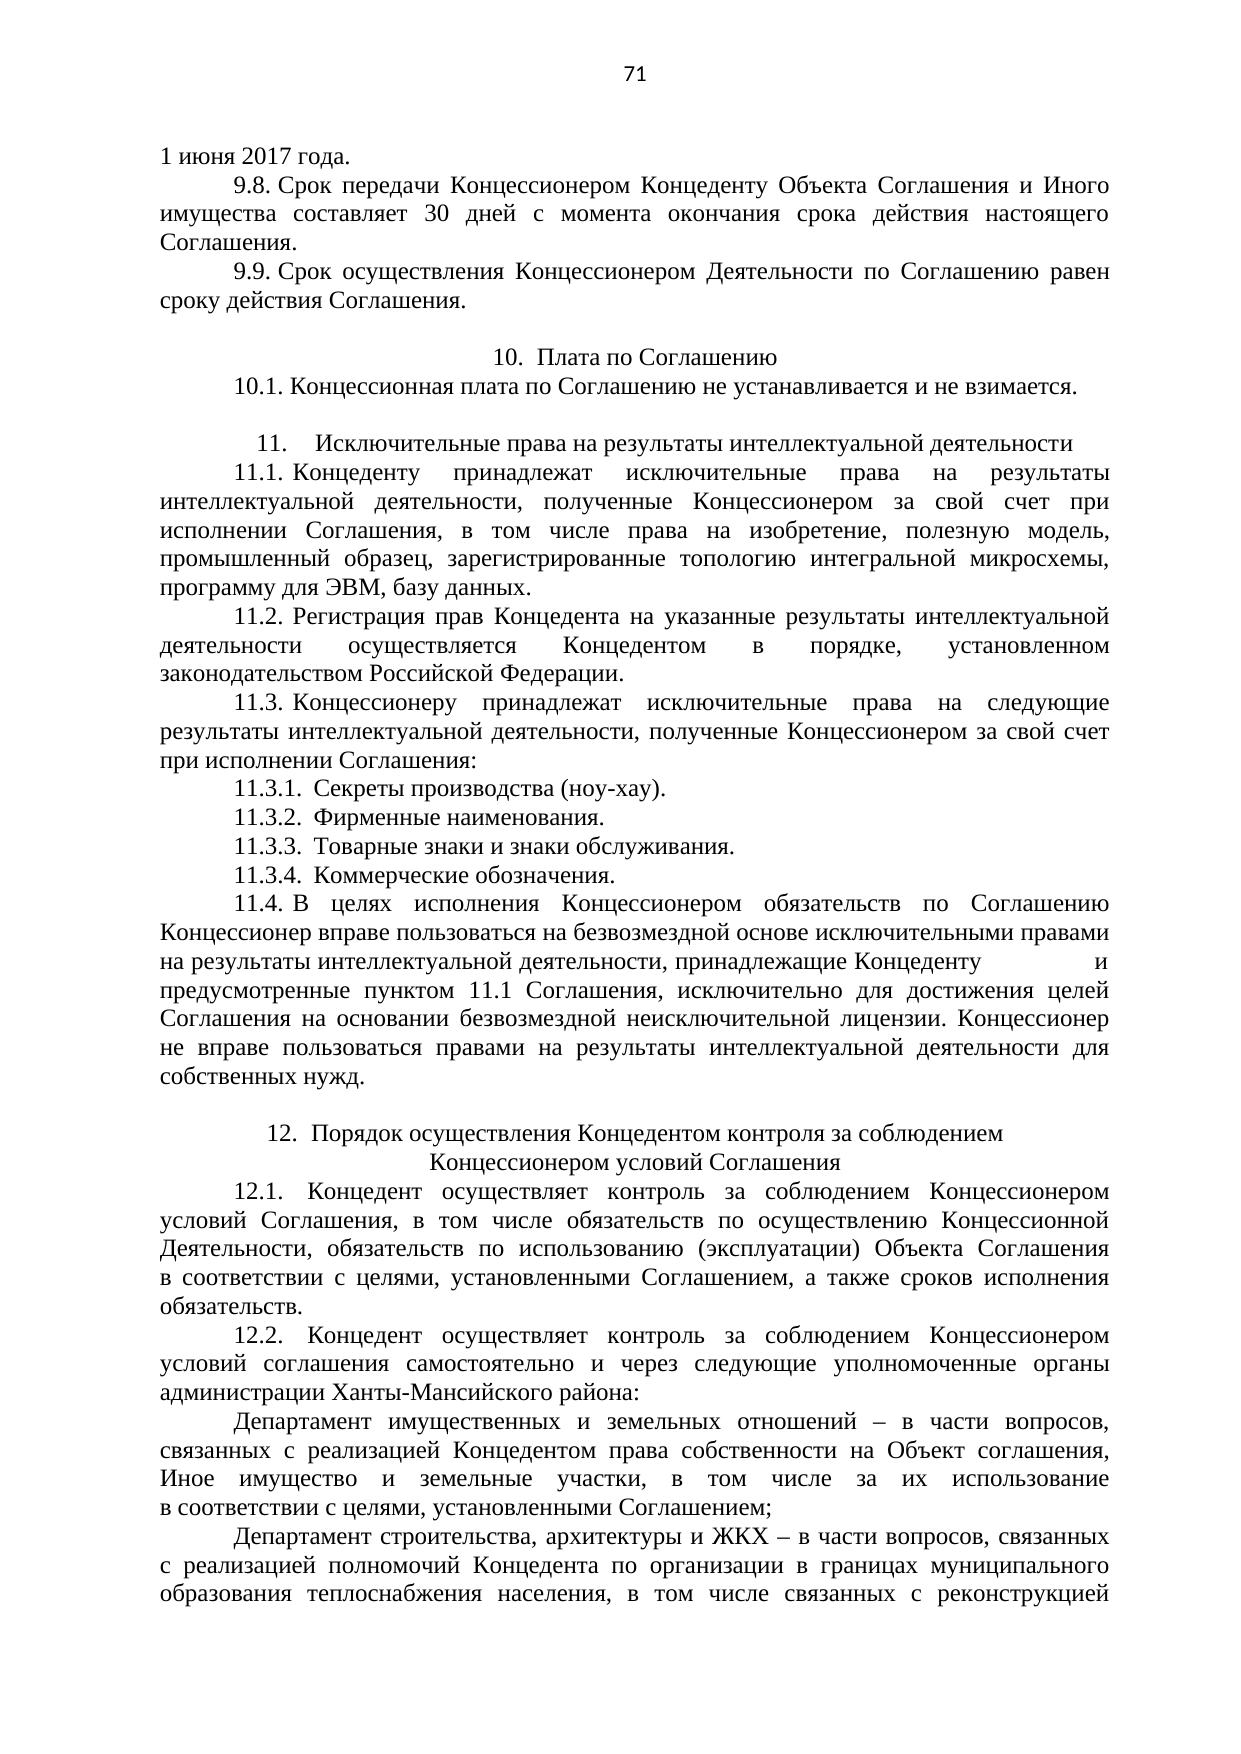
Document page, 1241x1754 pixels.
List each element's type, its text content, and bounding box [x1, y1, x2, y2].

list Срок передачи Концессионером Концеденту Объекта Соглашения и Иного имущества составляет 30 дней с момента окончания срока действия настоящего Соглашения. [159, 170, 1110, 256]
text Концессионером условий Соглашения [159, 1147, 1110, 1176]
subtitle В целях исполнения Концессионером обязательств по Соглашению Концессионер вправе пользоваться на безвозмездной основе исключительными правами на результаты интеллектуальной деятельности, принадлежащие Концеденту и предусмотренные пунктом 11.1 Соглашения, исключительно для достижения целей Соглашения на основании безвозмездной неисключительной лицензии. Концессионер не вправе пользоваться правами на результаты интеллектуальной деятельности для собственных нужд. [159, 888, 1110, 1090]
list Концедент осуществляет контроль за соблюдением Концессионером условий Соглашения, в том числе обязательств по осуществлению Концессионной Деятельности, обязательств по использованию (эксплуатации) Объекта Соглашения в соответствии с целями, установленными Соглашением, а также сроков исполнения обязательств. [159, 1176, 1110, 1320]
list Плата по Соглашению [159, 342, 1110, 371]
list 10.1. Концессионная плата по Соглашению не устанавливается и не взимается. [159, 371, 1110, 400]
list Регистрация прав Концедента на указанные результаты интеллектуальной деятельности осуществляется Концедентом в порядке, установленном законодательством Российской Федерации. [159, 601, 1110, 687]
list Исключительные права на результаты интеллектуальной деятельности [159, 428, 1110, 457]
list Концеденту принадлежат исключительные права на результаты интеллектуальной деятельности, полученные Концессионером за свой счет при исполнении Соглашения, в том числе права на изобретение, полезную модель, промышленный образец, зарегистрированные топологию интегральной микросхемы, программу для ЭВМ, базу данных. [159, 457, 1110, 601]
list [159, 1521, 1110, 1607]
text 1 июня 2017 года. [159, 141, 1110, 170]
list Товарные знаки и знаки обслуживания. [159, 831, 1110, 860]
list Концессионеру принадлежат исключительные права на следующие результаты интеллектуальной деятельности, полученные Концессионером за свой счет при исполнении Соглашения: [159, 687, 1110, 773]
list Срок осуществления Концессионером Деятельности по Соглашению равен сроку действия Соглашения. [159, 256, 1110, 313]
list Порядок осуществления Концедентом контроля за соблюдением [159, 1118, 1110, 1147]
list Департамент имущественных и земельных отношений – в части вопросов, связанных с реализацией Концедентом права собственности на Объект соглашения, Иное имущество и земельные участки, в том числе за их использование в соответствии с целями, установленными Соглашением; [159, 1406, 1110, 1521]
list Секреты производства (ноу-хау). [159, 773, 1110, 802]
list Коммерческие обозначения. [159, 860, 1110, 888]
list Фирменные наименования. [159, 802, 1110, 831]
list Концедент осуществляет контроль за соблюдением Концессионером условий соглашения самостоятельно и через следующие уполномоченные органы администрации Ханты-Мансийского района: [159, 1320, 1110, 1406]
